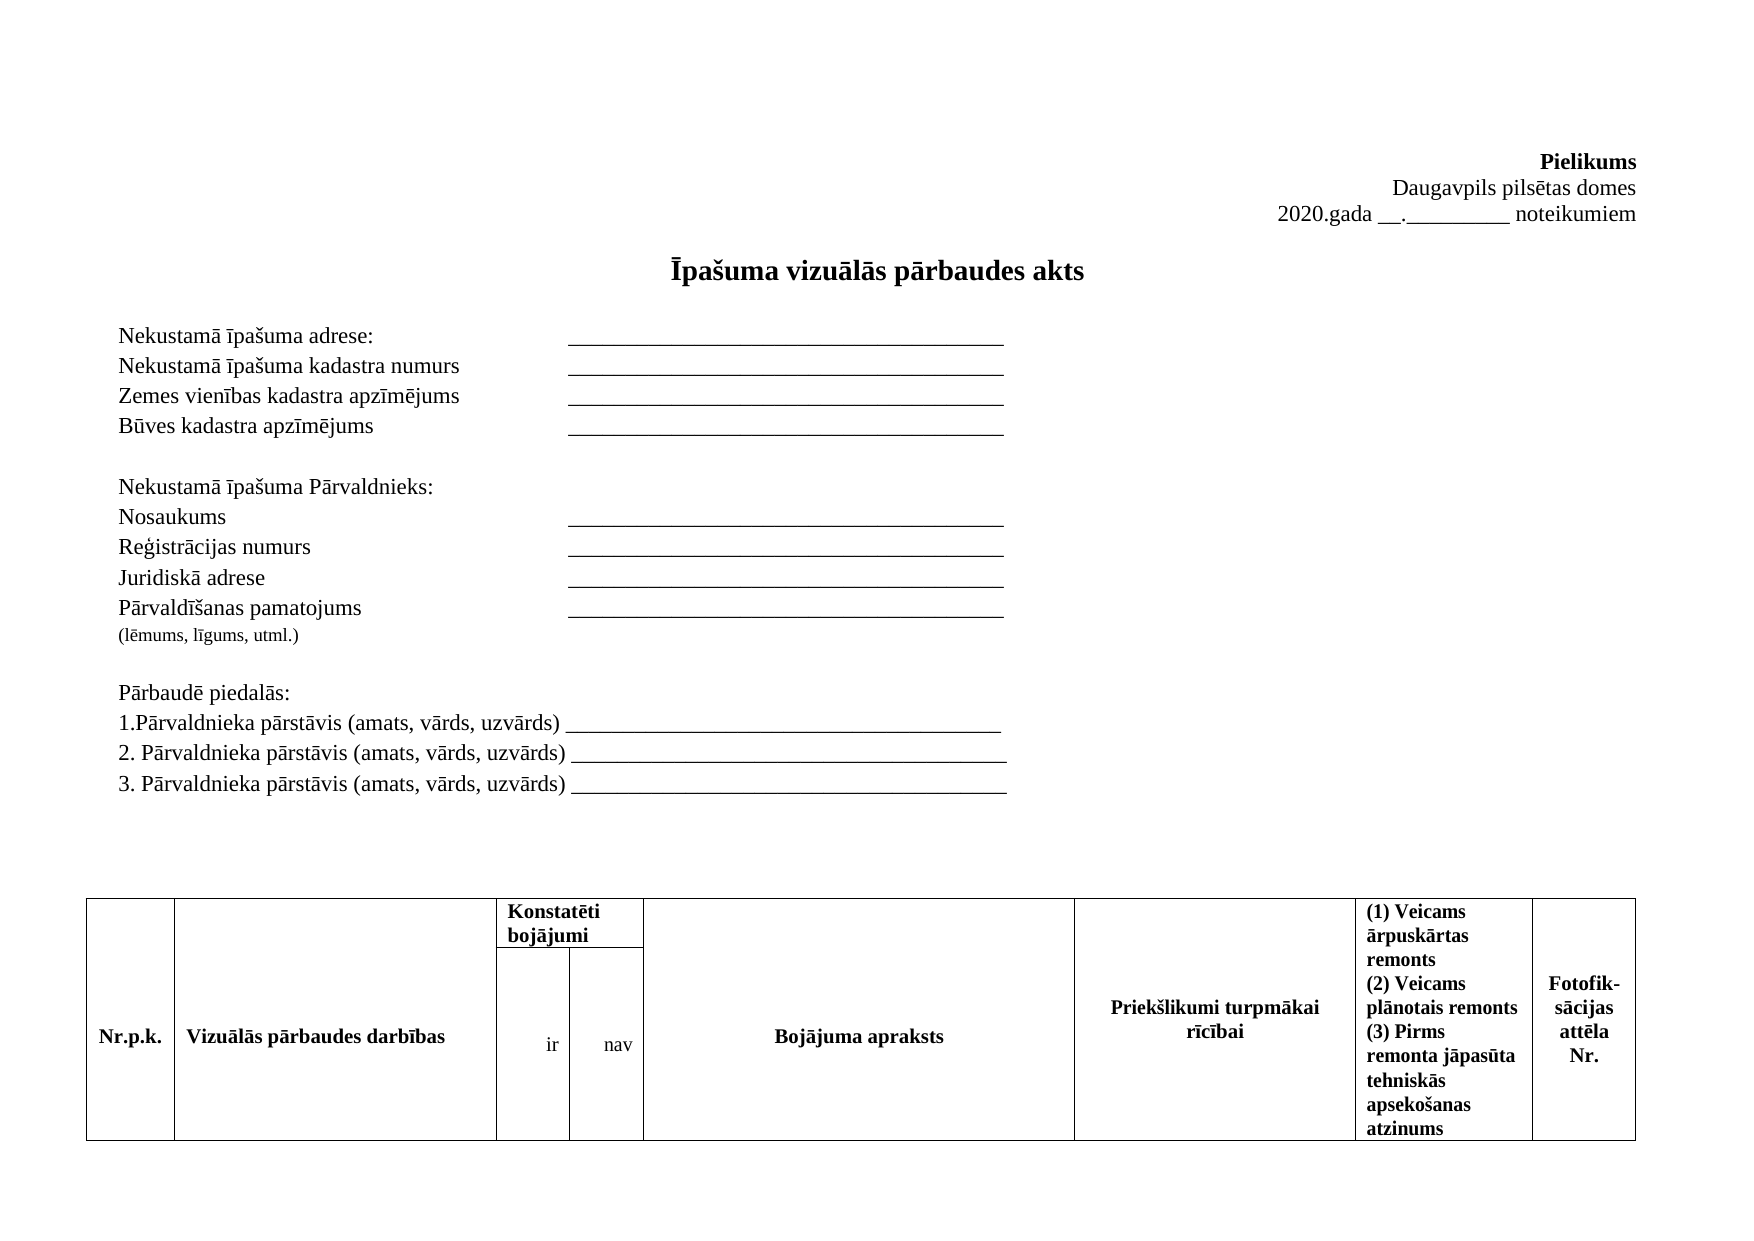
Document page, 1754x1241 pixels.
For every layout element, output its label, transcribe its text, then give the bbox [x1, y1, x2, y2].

table_header Bojājuma apraksts [644, 899, 1074, 1140]
text Nosaukums ______________________________________ [118, 503, 1636, 529]
table_header Nr.p.k. [87, 899, 174, 1140]
text Nekustamā īpašuma Pārvaldnieks: [118, 473, 1636, 499]
text (lēmums, līgums, utml.) [118, 624, 1636, 646]
text Pārvaldīšanas pamatojums ______________________________________ [118, 594, 1636, 620]
text Zemes vienības kadastra apzīmējums ______________________________________ [118, 382, 1636, 409]
text Reģistrācijas numurs ______________________________________ [118, 533, 1636, 560]
table_header Priekšlikumi turpmākai rīcībai [1075, 899, 1355, 1140]
text Nekustamā īpašuma kadastra numurs ______________________________________ [118, 352, 1636, 378]
text Juridiskā adrese ______________________________________ [118, 563, 1636, 590]
text Daugavpils pilsētas domes [118, 174, 1636, 200]
text Pārbaudē piedalās: [118, 679, 1636, 705]
text Īpašuma vizuālās pārbaudes akts [118, 253, 1636, 287]
table_cell ir [497, 948, 569, 1140]
text 3. Pārvaldnieka pārstāvis (amats, vārds, uzvārds) ______________________________________ [118, 769, 1636, 828]
text 2020.gada __._________ noteikumiem [118, 200, 1636, 227]
text 1.Pārvaldnieka pārstāvis (amats, vārds, uzvārds) ______________________________________ [118, 709, 1636, 736]
table_header Fotofik-sācijas attēla Nr. [1533, 899, 1635, 1140]
text Būves kadastra apzīmējums ______________________________________ [118, 412, 1636, 439]
text 2. Pārvaldnieka pārstāvis (amats, vārds, uzvārds) ______________________________________ [118, 739, 1636, 766]
table_header Vizuālās pārbaudes darbības [175, 899, 496, 1140]
text Pielikums [118, 148, 1636, 174]
text Nekustamā īpašuma adrese: ______________________________________ [118, 322, 1636, 348]
table_header (1) Veicams ārpuskārtas remonts (2) Veicams plānotais remonts (3) Pirms remonta jāpasūta tehniskās apsekošanas atzinums [1356, 899, 1532, 1140]
table_cell nav [570, 948, 643, 1140]
table_header Konstatēti bojājumi [497, 899, 643, 947]
